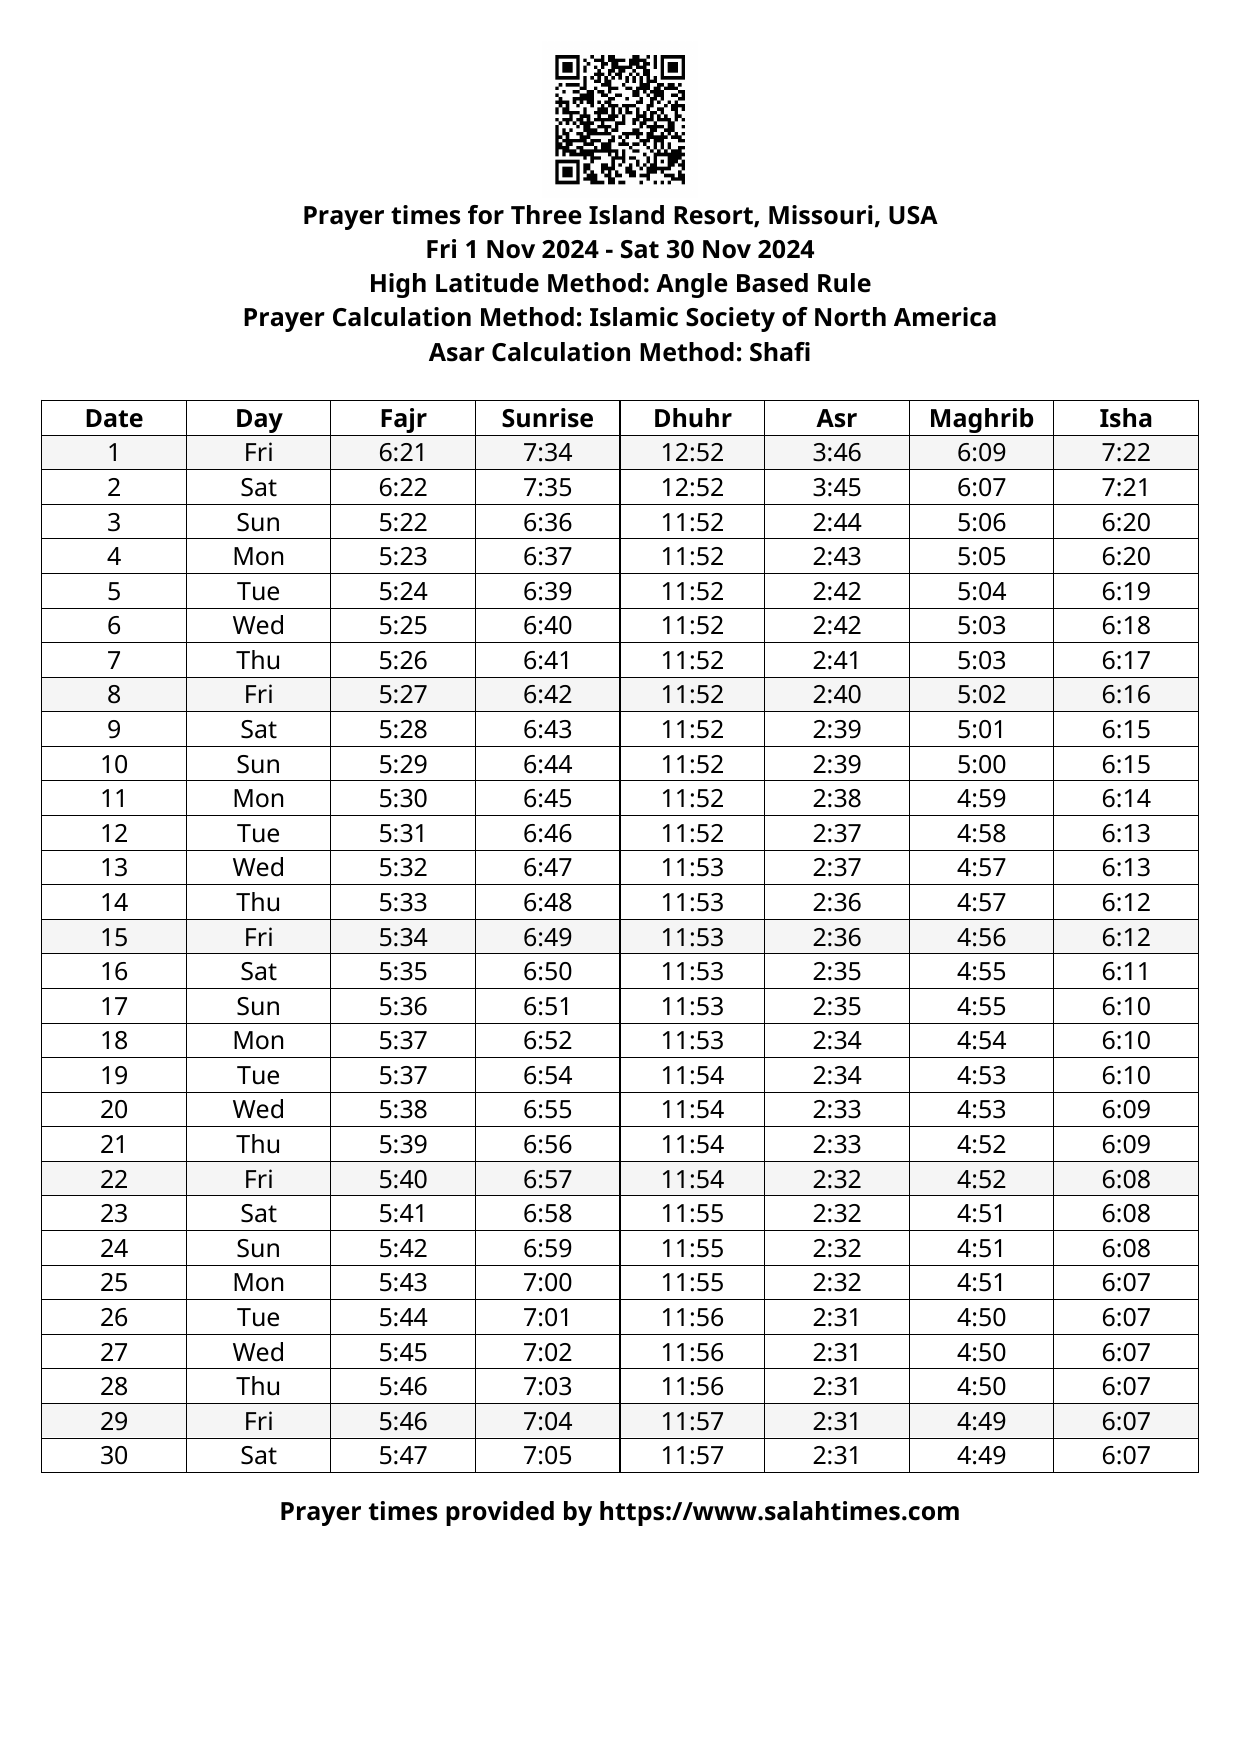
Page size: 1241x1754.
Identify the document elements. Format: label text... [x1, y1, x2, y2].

table_cell Fri [187, 678, 330, 711]
table_cell 2:42 [765, 574, 909, 607]
table_header Fajr [331, 401, 475, 434]
table_cell 5:34 [331, 920, 475, 953]
table_cell 4:50 [910, 1369, 1053, 1403]
table_cell 8 [42, 678, 186, 711]
table_cell 6:09 [1054, 1127, 1198, 1161]
table_cell Sun [187, 1231, 330, 1264]
table_cell 3:46 [765, 436, 909, 469]
table_cell 11:53 [621, 885, 764, 919]
table_cell 5:22 [331, 505, 475, 538]
table_cell 2:34 [765, 1058, 909, 1092]
table_cell 5:47 [331, 1439, 475, 1472]
table_cell Thu [187, 1369, 330, 1403]
table_cell 5:03 [910, 609, 1053, 642]
table_cell 11:52 [621, 609, 764, 642]
table_cell 11:53 [621, 1024, 764, 1057]
table_cell 6:58 [476, 1196, 619, 1230]
table_cell Sat [187, 1196, 330, 1230]
table_cell Wed [187, 609, 330, 642]
table_cell 7:21 [1054, 470, 1198, 504]
table_cell 12 [42, 816, 186, 849]
table_cell 27 [42, 1335, 186, 1368]
table_cell 24 [42, 1231, 186, 1264]
table_cell Sat [187, 1439, 330, 1472]
table_cell 5:01 [910, 712, 1053, 746]
table_cell 7:01 [476, 1300, 619, 1334]
table_header Isha [1054, 401, 1198, 434]
table_cell 5:25 [331, 609, 475, 642]
table_cell 5:42 [331, 1231, 475, 1264]
table_cell 29 [42, 1404, 186, 1437]
table_cell 11:57 [621, 1404, 764, 1437]
table_cell 6:09 [1054, 1093, 1198, 1126]
table_cell Thu [187, 643, 330, 677]
table_cell 11:54 [621, 1162, 764, 1195]
table_cell 5:45 [331, 1335, 475, 1368]
table_cell 7:03 [476, 1369, 619, 1403]
table_cell Mon [187, 539, 330, 573]
table_cell 4:53 [910, 1093, 1053, 1126]
table_cell 5:43 [331, 1266, 475, 1299]
table_cell 11:53 [621, 989, 764, 1022]
table_cell 11:54 [621, 1058, 764, 1092]
table_cell 25 [42, 1266, 186, 1299]
table_cell Thu [187, 885, 330, 919]
table_cell 5:27 [331, 678, 475, 711]
table_cell Thu [187, 1127, 330, 1161]
table_cell 2:35 [765, 989, 909, 1022]
table_cell Wed [187, 851, 330, 884]
table_cell 11:52 [621, 678, 764, 711]
table_cell 4:59 [910, 781, 1053, 815]
table_cell 6:10 [1054, 1058, 1198, 1092]
table_cell Mon [187, 1024, 330, 1057]
table_cell Sun [187, 505, 330, 538]
table_cell 2:31 [765, 1404, 909, 1437]
table_cell 6:59 [476, 1231, 619, 1264]
table_cell 5:39 [331, 1127, 475, 1161]
table_cell Fri [187, 920, 330, 953]
table_cell 2:31 [765, 1335, 909, 1368]
table_cell 4:51 [910, 1196, 1053, 1230]
table_cell 11:56 [621, 1369, 764, 1403]
table_cell 11:57 [621, 1439, 764, 1472]
table_cell 2:35 [765, 954, 909, 988]
table_cell 2:38 [765, 781, 909, 815]
table_cell 6:12 [1054, 920, 1198, 953]
table_cell 6 [42, 609, 186, 642]
table_cell 6:54 [476, 1058, 619, 1092]
table_cell 4:50 [910, 1300, 1053, 1334]
table_cell 5:36 [331, 989, 475, 1022]
table_cell 2:31 [765, 1369, 909, 1403]
table_cell 4:50 [910, 1335, 1053, 1368]
table_cell 5:46 [331, 1369, 475, 1403]
table_cell 11:56 [621, 1335, 764, 1368]
table_cell 3 [42, 505, 186, 538]
table_cell 15 [42, 920, 186, 953]
table_cell 6:08 [1054, 1162, 1198, 1195]
table_cell 5:04 [910, 574, 1053, 607]
table_cell 5:29 [331, 747, 475, 780]
table_cell 6:41 [476, 643, 619, 677]
table_cell 6:12 [1054, 885, 1198, 919]
table_cell 7:35 [476, 470, 619, 504]
table_cell 6:51 [476, 989, 619, 1022]
table_cell 6:55 [476, 1093, 619, 1126]
table_cell 2:41 [765, 643, 909, 677]
table_cell 6:14 [1054, 781, 1198, 815]
table_cell 2:36 [765, 885, 909, 919]
table_header Dhuhr [621, 401, 764, 434]
table_cell 6:07 [1054, 1266, 1198, 1299]
table_header Maghrib [910, 401, 1053, 434]
table_cell 4:53 [910, 1058, 1053, 1092]
table_cell 5:44 [331, 1300, 475, 1334]
table_cell 4:58 [910, 816, 1053, 849]
table_cell 13 [42, 851, 186, 884]
table_cell Tue [187, 816, 330, 849]
table_cell 4:55 [910, 989, 1053, 1022]
table_cell 6:21 [331, 436, 475, 469]
table_header Sunrise [476, 401, 619, 434]
table_cell 11:52 [621, 643, 764, 677]
table_cell 4:56 [910, 920, 1053, 953]
table_cell 5 [42, 574, 186, 607]
table_cell 9 [42, 712, 186, 746]
table_cell 6:39 [476, 574, 619, 607]
table_cell Sat [187, 954, 330, 988]
text Prayer Calculation Method: Islamic Society of North America [42, 300, 1198, 334]
table_cell 2:36 [765, 920, 909, 953]
table_cell 5:31 [331, 816, 475, 849]
table_cell 26 [42, 1300, 186, 1334]
table_cell 23 [42, 1196, 186, 1230]
table_cell Fri [187, 1162, 330, 1195]
table_cell 11:52 [621, 747, 764, 780]
table_cell 2:32 [765, 1231, 909, 1264]
table_cell 5:00 [910, 747, 1053, 780]
table_cell 11:55 [621, 1266, 764, 1299]
table_cell 5:46 [331, 1404, 475, 1437]
table_cell 4:51 [910, 1266, 1053, 1299]
table_cell 4:49 [910, 1404, 1053, 1437]
table_cell 5:30 [331, 781, 475, 815]
table_cell 2:39 [765, 712, 909, 746]
table_cell 21 [42, 1127, 186, 1161]
table_cell 5:26 [331, 643, 475, 677]
table_cell 30 [42, 1439, 186, 1472]
table_cell 11:54 [621, 1127, 764, 1161]
table_header Date [42, 401, 186, 434]
table_cell 11:52 [621, 712, 764, 746]
table_cell 12:52 [621, 470, 764, 504]
table_cell 6:42 [476, 678, 619, 711]
table_cell Sun [187, 747, 330, 780]
table_cell 11:53 [621, 851, 764, 884]
table_cell 14 [42, 885, 186, 919]
table_cell 2:33 [765, 1093, 909, 1126]
table_cell 6:07 [1054, 1404, 1198, 1437]
table_cell 4 [42, 539, 186, 573]
text Asar Calculation Method: Shafi [42, 334, 1198, 368]
table_cell 6:52 [476, 1024, 619, 1057]
table_cell Sun [187, 989, 330, 1022]
table_cell 2:44 [765, 505, 909, 538]
table_cell 2:31 [765, 1439, 909, 1472]
table_cell 2:42 [765, 609, 909, 642]
table_cell 11:52 [621, 816, 764, 849]
table_cell Tue [187, 1058, 330, 1092]
table_cell 6:11 [1054, 954, 1198, 988]
table_cell 2:32 [765, 1196, 909, 1230]
table_cell 6:13 [1054, 816, 1198, 849]
table_cell 6:49 [476, 920, 619, 953]
table_cell 6:10 [1054, 1024, 1198, 1057]
table_cell 5:35 [331, 954, 475, 988]
table_cell 16 [42, 954, 186, 988]
table_cell 6:47 [476, 851, 619, 884]
text High Latitude Method: Angle Based Rule [42, 266, 1198, 300]
table_cell 6:16 [1054, 678, 1198, 711]
table_cell 7 [42, 643, 186, 677]
table_cell 5:23 [331, 539, 475, 573]
table_cell 5:05 [910, 539, 1053, 573]
table_cell 18 [42, 1024, 186, 1057]
table_cell 7:05 [476, 1439, 619, 1472]
table_cell Fri [187, 1404, 330, 1437]
table_cell 7:34 [476, 436, 619, 469]
table_cell Tue [187, 574, 330, 607]
table_cell 6:15 [1054, 712, 1198, 746]
table_cell Sat [187, 470, 330, 504]
table_cell 4:49 [910, 1439, 1053, 1472]
table_cell 6:07 [1054, 1439, 1198, 1472]
table_cell 6:43 [476, 712, 619, 746]
table_header Asr [765, 401, 909, 434]
table_cell 2:39 [765, 747, 909, 780]
table_cell 4:57 [910, 851, 1053, 884]
table_cell 11:54 [621, 1093, 764, 1126]
picture [542, 41, 699, 198]
table_cell 5:40 [331, 1162, 475, 1195]
table_cell 6:45 [476, 781, 619, 815]
table_cell 11 [42, 781, 186, 815]
table_cell 3:45 [765, 470, 909, 504]
table_cell 6:56 [476, 1127, 619, 1161]
table_cell 5:37 [331, 1024, 475, 1057]
table_cell 2:37 [765, 816, 909, 849]
table_cell 22 [42, 1162, 186, 1195]
table_cell 11:52 [621, 574, 764, 607]
table_cell 6:10 [1054, 989, 1198, 1022]
table_cell Sat [187, 712, 330, 746]
table_cell 12:52 [621, 436, 764, 469]
table_cell 4:57 [910, 885, 1053, 919]
table_cell 4:52 [910, 1127, 1053, 1161]
table_cell 11:52 [621, 505, 764, 538]
table_cell 4:51 [910, 1231, 1053, 1264]
table_cell 11:52 [621, 539, 764, 573]
table_cell 11:53 [621, 954, 764, 988]
table_cell 6:20 [1054, 539, 1198, 573]
table_cell 20 [42, 1093, 186, 1126]
table_cell 6:37 [476, 539, 619, 573]
table_cell Tue [187, 1300, 330, 1334]
table_cell 2:32 [765, 1266, 909, 1299]
table_cell 6:08 [1054, 1231, 1198, 1264]
table_cell 6:20 [1054, 505, 1198, 538]
table_cell 6:07 [910, 470, 1053, 504]
table_cell 6:44 [476, 747, 619, 780]
table_cell 5:33 [331, 885, 475, 919]
table_cell 4:55 [910, 954, 1053, 988]
table_cell 6:40 [476, 609, 619, 642]
table_cell 6:17 [1054, 643, 1198, 677]
table_cell 5:38 [331, 1093, 475, 1126]
table_cell 11:55 [621, 1196, 764, 1230]
table_cell 4:52 [910, 1162, 1053, 1195]
table_cell 2:37 [765, 851, 909, 884]
table_cell 2:43 [765, 539, 909, 573]
table_cell 6:50 [476, 954, 619, 988]
table_cell 5:24 [331, 574, 475, 607]
table_cell 6:09 [910, 436, 1053, 469]
table_cell 11:52 [621, 781, 764, 815]
table_cell 6:46 [476, 816, 619, 849]
table_cell 6:07 [1054, 1300, 1198, 1334]
text Prayer times provided by https://www.salahtimes.com [42, 1494, 1198, 1528]
table_cell 11:55 [621, 1231, 764, 1264]
table_cell 7:02 [476, 1335, 619, 1368]
table_cell 5:06 [910, 505, 1053, 538]
table_cell 6:19 [1054, 574, 1198, 607]
table_cell 2:31 [765, 1300, 909, 1334]
table_cell 7:00 [476, 1266, 619, 1299]
table_cell 6:22 [331, 470, 475, 504]
table_cell 6:08 [1054, 1196, 1198, 1230]
table_cell 6:18 [1054, 609, 1198, 642]
table_cell Mon [187, 781, 330, 815]
table_cell 10 [42, 747, 186, 780]
table_cell 7:04 [476, 1404, 619, 1437]
table_cell Wed [187, 1093, 330, 1126]
table_cell 5:37 [331, 1058, 475, 1092]
table_cell 1 [42, 436, 186, 469]
table_cell 4:54 [910, 1024, 1053, 1057]
table_header Day [187, 401, 330, 434]
table_cell 5:02 [910, 678, 1053, 711]
table_cell 11:53 [621, 920, 764, 953]
table_cell 2:34 [765, 1024, 909, 1057]
table_cell 2:32 [765, 1162, 909, 1195]
table_cell 6:07 [1054, 1335, 1198, 1368]
table_cell 28 [42, 1369, 186, 1403]
table_cell 11:56 [621, 1300, 764, 1334]
table_cell 6:36 [476, 505, 619, 538]
table_cell 6:57 [476, 1162, 619, 1195]
table_cell 5:03 [910, 643, 1053, 677]
table_cell Mon [187, 1266, 330, 1299]
table_cell 6:13 [1054, 851, 1198, 884]
text Prayer times for Three Island Resort, Missouri, USA [42, 198, 1198, 232]
table_cell 17 [42, 989, 186, 1022]
table_cell Fri [187, 436, 330, 469]
table_cell 2:33 [765, 1127, 909, 1161]
text Fri 1 Nov 2024 - Sat 30 Nov 2024 [42, 232, 1198, 266]
table_cell 2:40 [765, 678, 909, 711]
table_cell 5:32 [331, 851, 475, 884]
table_cell 19 [42, 1058, 186, 1092]
table_cell 6:48 [476, 885, 619, 919]
table_cell 6:07 [1054, 1369, 1198, 1403]
table_cell 5:28 [331, 712, 475, 746]
table_cell 7:22 [1054, 436, 1198, 469]
table_cell Wed [187, 1335, 330, 1368]
table_cell 6:15 [1054, 747, 1198, 780]
table_cell 5:41 [331, 1196, 475, 1230]
table_cell 2 [42, 470, 186, 504]
